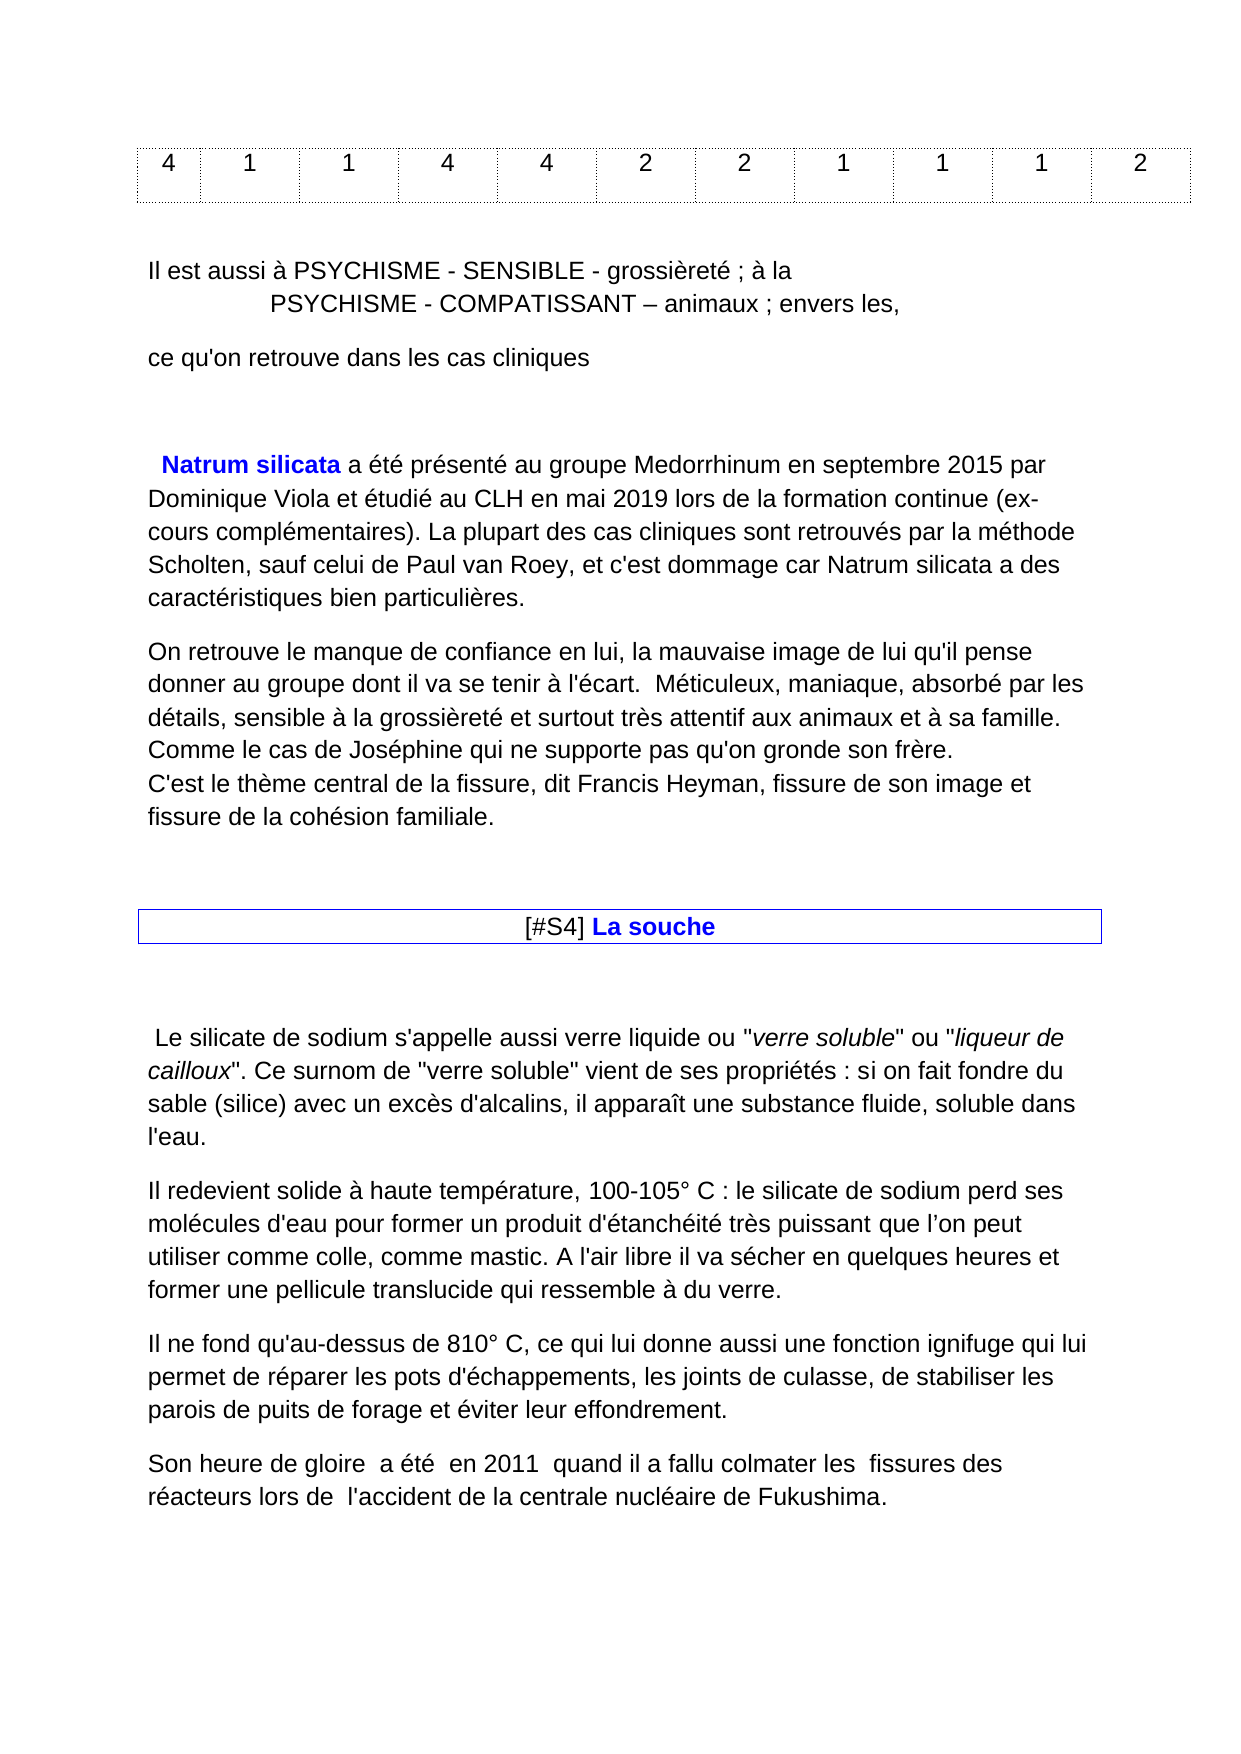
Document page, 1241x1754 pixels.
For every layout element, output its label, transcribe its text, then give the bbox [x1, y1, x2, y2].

text Son heure de gloire a été en 2011 quand il a fallu colmater les fissures des réacteurs lors de l'accident de la centrale nucléaire de Fukushima. [148, 1449, 1093, 1511]
text Il est aussi à PSYCHISME - SENSIBLE - grossièreté ; à la PSYCHISME - COMPATISSANT – animaux ; envers les, [148, 256, 1093, 318]
text Il ne fond qu'au-dessus de 810° C, ce qui lui donne aussi une fonction ignifuge qui lui permet de réparer les pots d'échappements, les joints de culasse, de stabiliser les parois de puits de forage et éviter leur effondrement. [148, 1329, 1093, 1424]
text ce qu'on retrouve dans les cas cliniques [148, 343, 1093, 372]
text On retrouve le manque de confiance en lui, la mauvaise image de lui qu'il pense donner au groupe dont il va se tenir à l'écart. Méticuleux, maniaque, absorbé par les détails, sensible à la grossièreté et surtout très attentif aux animaux et à sa famille. Comme le cas de Joséphine qui ne supporte pas qu'on gronde son frère. C'est le thème central de la fissure, dit Francis Heyman, fissure de son image et fissure de la cohésion familiale. [148, 636, 1093, 830]
text Le silicate de sodium s'appelle aussi verre liquide ou "verre soluble" ou "liqueur de cailloux". Ce surnom de "verre soluble" vient de ses propriétés : si on fait fondre du sable (silice) avec un excès d'alcalins, il apparaît une substance fluide, soluble dans l'eau. [148, 1023, 1093, 1151]
text [#S4] La souche [139, 910, 1101, 943]
text Natrum silicata a été présenté au groupe Medorrhinum en septembre 2015 par Dominique Viola et étudié au CLH en mai 2019 lors de la formation continue (ex-cours complémentaires). La plupart des cas cliniques sont retrouvés par la méthode Scholten, sauf celui de Paul van Roey, et c'est dommage car Natrum silicata a des caractéristiques bien particulières. [148, 451, 1093, 611]
text Il redevient solide à haute température, 100-105° C : le silicate de sodium perd ses molécules d'eau pour former un produit d'étanchéité très puissant que l’on peut utiliser comme colle, comme mastic. A l'air libre il va sécher en quelques heures et former une pellicule translucide qui ressemble à du verre. [148, 1176, 1093, 1304]
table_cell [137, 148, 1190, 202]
